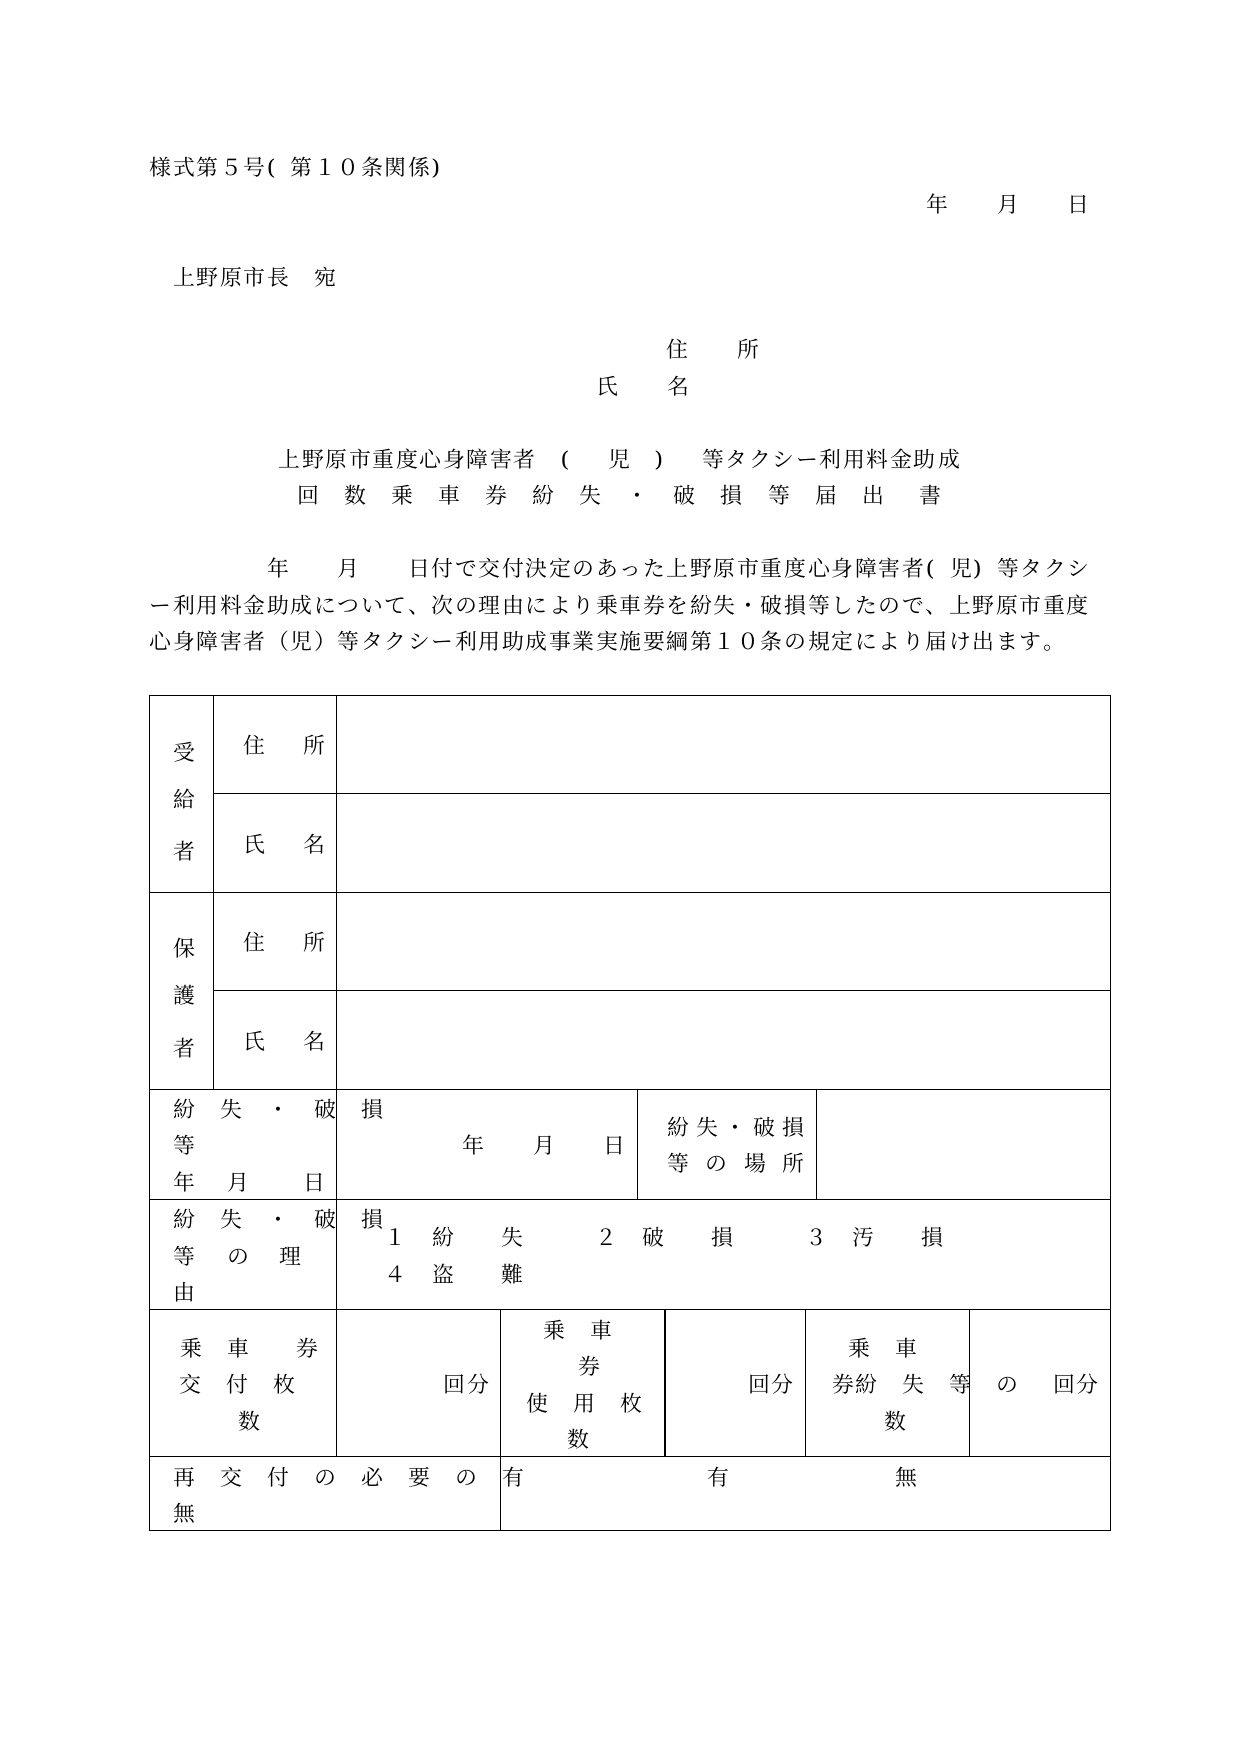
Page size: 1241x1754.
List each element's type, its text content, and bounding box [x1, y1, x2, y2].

text 様式第５号(第１０条関係) [149, 148, 1091, 184]
text 年 月 日付で交付決定のあった上野原市重度心身障害者(児)等タクシー利用料金助成について、次の理由により乗車券を紛失・破損等したので、上野原市重度心身障害者（児）等タクシー利用助成事業実施要綱第１０条の規定により届け出ます。 [149, 549, 1091, 658]
text 住 所 [189, 330, 1091, 367]
table_cell [817, 1090, 1110, 1199]
table_cell [337, 893, 1110, 990]
table_cell 乗車券 使用枚数 [501, 1310, 664, 1456]
table_cell 乗車券紛失等の数 [806, 1310, 969, 1456]
text 回数乗車券紛失・破損等届出書 [149, 476, 1091, 512]
table_header 受給者 [150, 696, 213, 892]
table_cell 再交付の必要の有無 [150, 1457, 500, 1530]
table_cell [337, 794, 1110, 892]
table_cell 回分 [970, 1310, 1110, 1456]
table_cell 保護者 [150, 893, 213, 1088]
table_header 住所 [214, 696, 336, 793]
table_header [337, 696, 1110, 793]
text 上野原市重度心身障害者(児)等タクシー利用料金助成 [149, 439, 1091, 476]
text 氏 名 [149, 367, 1091, 403]
table_cell 氏名 [214, 991, 336, 1088]
table_cell 年 月 日 [337, 1090, 637, 1199]
table_cell 紛失・破損等 年月日 [150, 1090, 336, 1199]
table_cell 紛失・破損等の場所 [638, 1090, 816, 1199]
table_cell 氏名 [214, 794, 336, 892]
table_cell 有 無 [501, 1457, 1110, 1530]
table_cell 住所 [214, 893, 336, 990]
text 上野原市長 宛 [149, 257, 1091, 294]
table_cell [337, 991, 1110, 1088]
text 年 月 日 [149, 184, 1091, 221]
table_cell １ 紛失 ２ 破損 ３ 汚損 ４ 盗難 [337, 1200, 1110, 1309]
table_cell 回分 [337, 1310, 500, 1456]
table_cell 乗車券 交付枚数 [150, 1310, 336, 1456]
table_cell 紛失・破損等の理由 [150, 1200, 336, 1309]
table_cell 回分 [666, 1310, 805, 1456]
